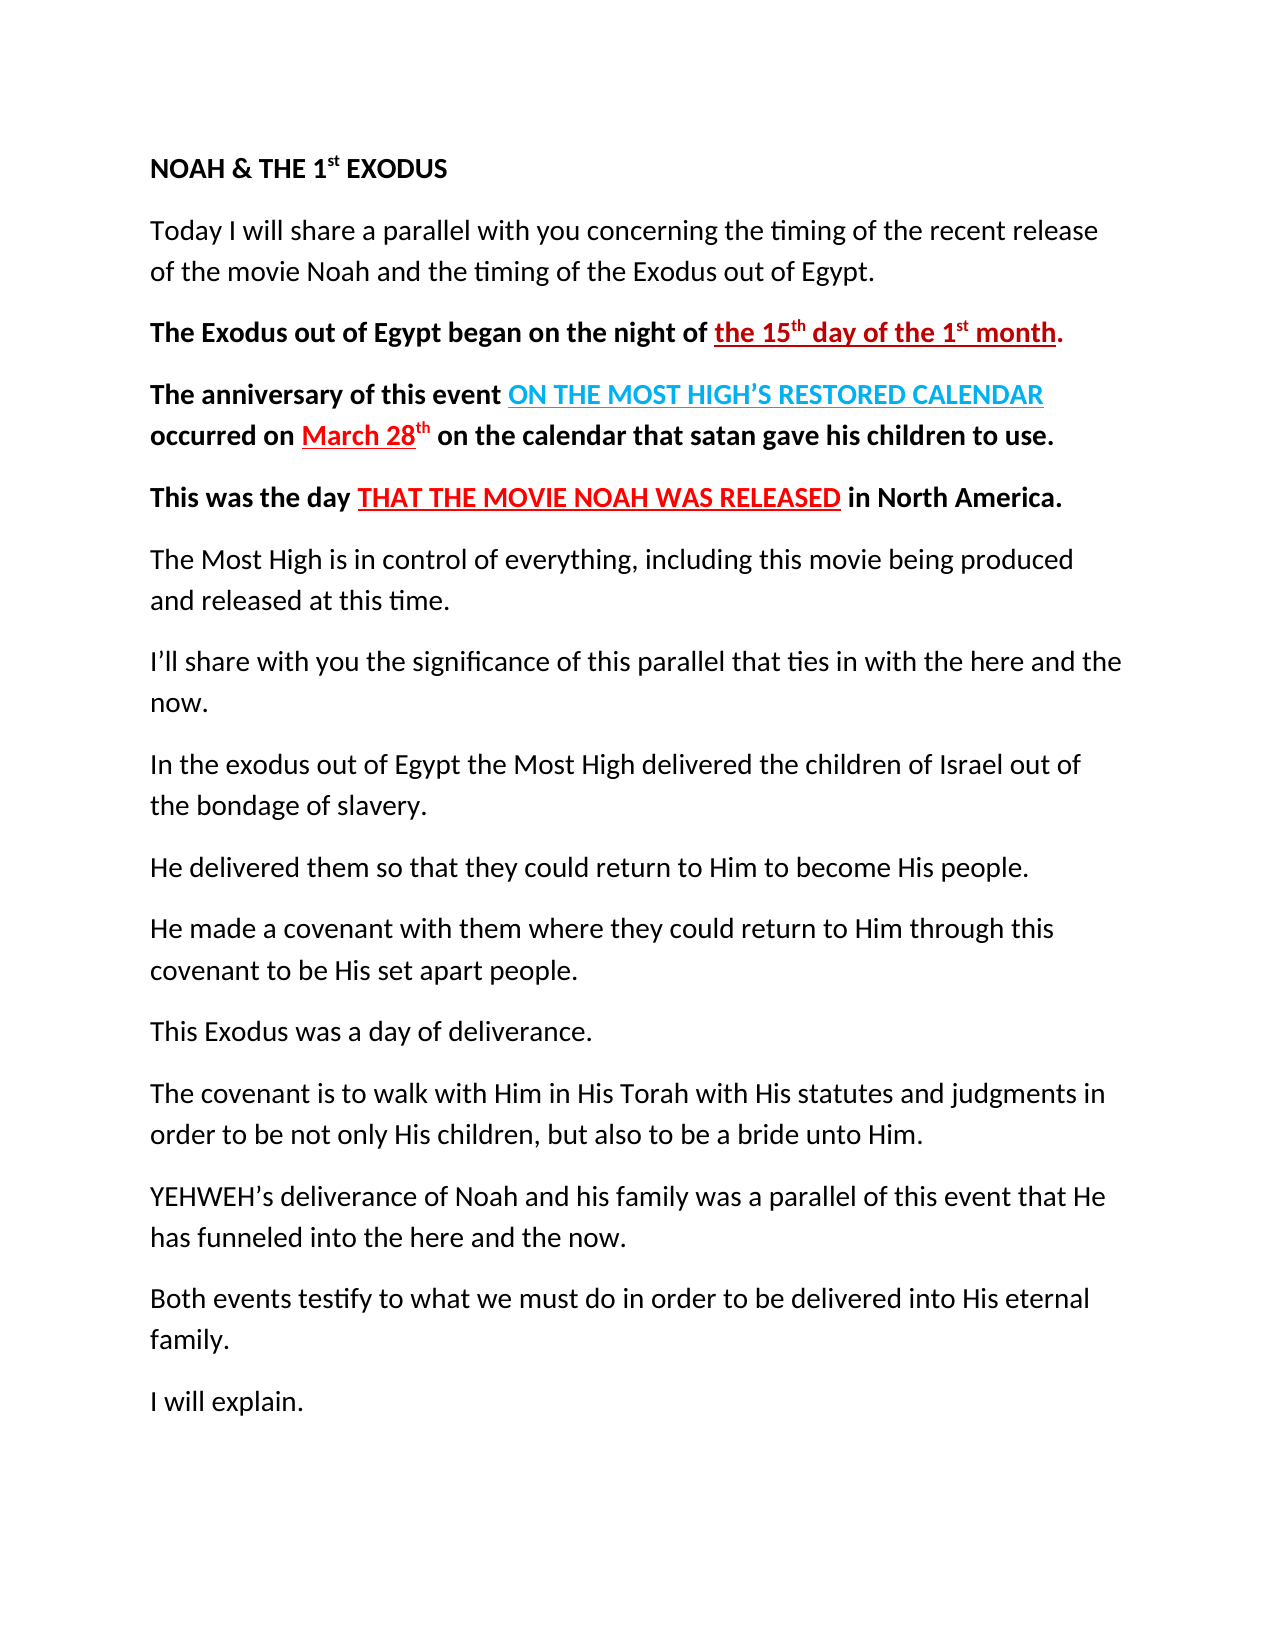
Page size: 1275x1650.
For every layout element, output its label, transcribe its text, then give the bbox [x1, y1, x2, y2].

text The covenant is to walk with Him in His Torah with His statutes and judgments in order to be not only His children, but also to be a bride unto Him. [150, 1075, 1125, 1152]
text I will explain. [150, 1383, 1125, 1419]
text Today I will share a parallel with you concerning the timing of the recent release of the movie Noah and the timing of the Exodus out of Egypt. [150, 212, 1125, 288]
text The Exodus out of Egypt began on the night of the 15th day of the 1st month. [150, 314, 1125, 350]
text In the exodus out of Egypt the Most High delivered the children of Israel out of the bondage of slavery. [150, 746, 1125, 823]
text YEHWEH’s deliverance of Noah and his family was a parallel of this event that He has funneled into the here and the now. [150, 1178, 1125, 1254]
text The Most High is in control of everything, including this movie being produced and released at this time. [150, 541, 1125, 617]
text Both events testify to what we must do in order to be delivered into His eternal family. [150, 1281, 1125, 1357]
text He made a covenant with them where they could return to Him through this covenant to be His set apart people. [150, 911, 1125, 987]
text This was the day THAT THE MOVIE NOAH WAS RELEASED in North America. [150, 479, 1125, 514]
text The anniversary of this event ON THE MOST HIGH’S RESTORED CALENDAR occurred on March 28th on the calendar that satan gave his children to use. [150, 376, 1125, 453]
text He delivered them so that they could return to Him to become His people. [150, 849, 1125, 884]
text I’ll share with you the significance of this parallel that ties in with the here and the now. [150, 643, 1125, 720]
text NOAH & THE 1st EXODUS [150, 150, 1125, 186]
text This Exodus was a day of deliverance. [150, 1013, 1125, 1049]
